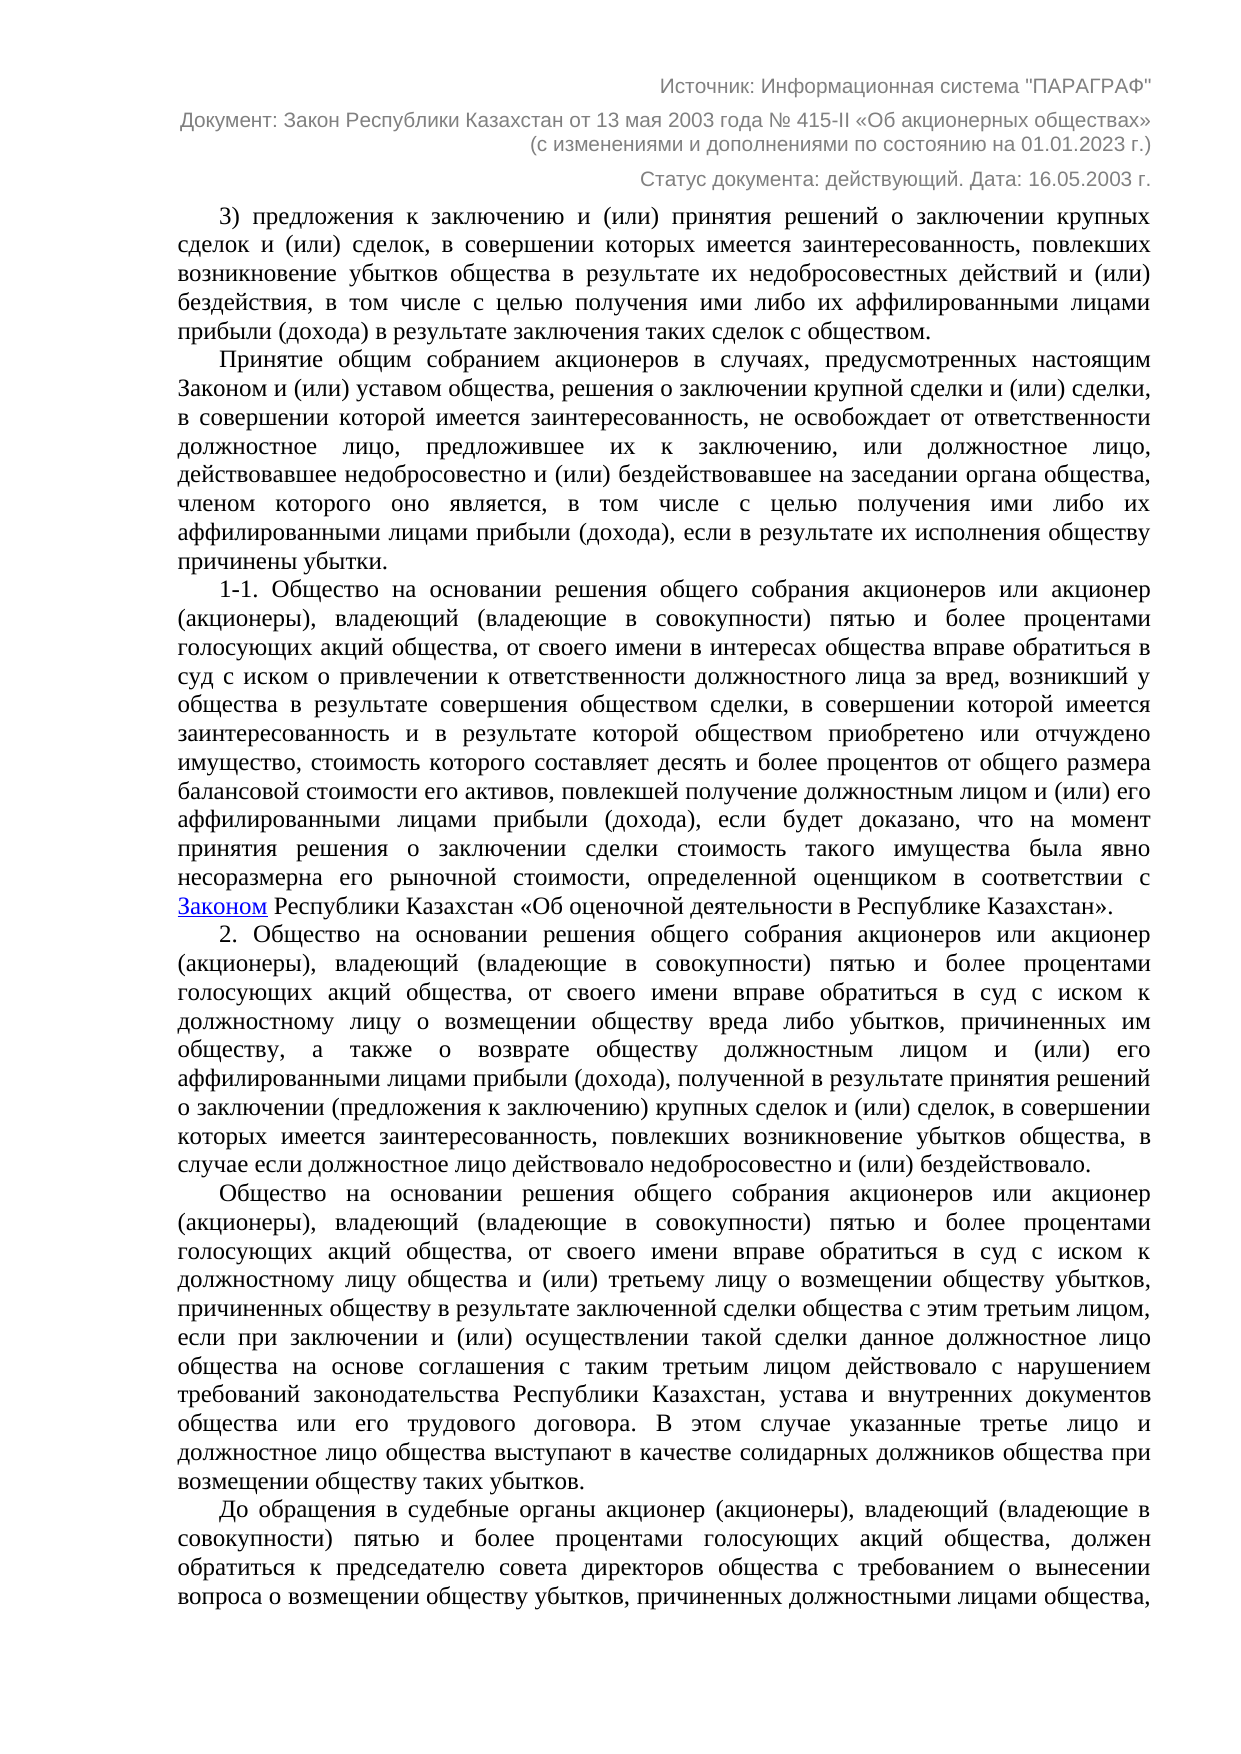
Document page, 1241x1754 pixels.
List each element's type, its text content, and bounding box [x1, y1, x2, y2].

text Общество на основании решения общего собрания акционеров или акционер (акционеры), владеющий (владеющие в совокупности) пятью и более процентами голосующих акций общества, от своего имени вправе обратиться в суд с иском к должностному лицу общества и (или) третьему лицу о возмещении обществу убытков, причиненных обществу в результате заключенной сделки общества с этим третьим лицом, если при заключении и (или) осуществлении такой сделки данное должностное лицо общества на основе соглашения с таким третьим лицом действовало с нарушением требований законодательства Республики Казахстан, устава и внутренних документов общества или его трудового договора. В этом случае указанные третье лицо и должностное лицо общества выступают в качестве солидарных должников общества при возмещении обществу таких убытков. [177, 1178, 1152, 1494]
text Принятие общим собранием акционеров в случаях, предусмотренных настоящим Законом и (или) уставом общества, решения о заключении крупной сделки и (или) сделки, в совершении которой имеется заинтересованность, не освобождает от ответственности должностное лицо, предложившее их к заключению, или должностное лицо, действовавшее недобросовестно и (или) бездействовавшее на заседании органа общества, членом которого оно является, в том числе с целью получения ими либо их аффилированными лицами прибыли (дохода), если в результате их исполнения обществу причинены убытки. [177, 344, 1152, 574]
text 1-1. Общество на основании решения общего собрания акционеров или акционер (акционеры), владеющий (владеющие в совокупности) пятью и более процентами голосующих акций общества, от своего имени в интересах общества вправе обратиться в суд с иском о привлечении к ответственности должностного лица за вред, возникший у общества в результате совершения обществом сделки, в совершении которой имеется заинтересованность и в результате которой обществом приобретено или отчуждено имущество, стоимость которого составляет десять и более процентов от общего размера балансовой стоимости его активов, повлекшей получение должностным лицом и (или) его аффилированными лицами прибыли (дохода), если будет доказано, что на момент принятия решения о заключении сделки стоимость такого имущества была явно несоразмерна его рыночной стоимости, определенной оценщиком в соответствии с Законом Республики Казахстан «Об оценочной деятельности в Республике Казахстан». [177, 574, 1152, 919]
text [177, 1494, 1152, 1609]
text 3) предложения к заключению и (или) принятия решений о заключении крупных сделок и (или) сделок, в совершении которых имеется заинтересованность, повлекших возникновение убытков общества в результате их недобросовестных действий и (или) бездействия, в том числе с целью получения ими либо их аффилированными лицами прибыли (дохода) в результате заключения таких сделок с обществом. [177, 201, 1152, 344]
text 2. Общество на основании решения общего собрания акционеров или акционер (акционеры), владеющий (владеющие в совокупности) пятью и более процентами голосующих акций общества, от своего имени вправе обратиться в суд с иском к должностному лицу о возмещении обществу вреда либо убытков, причиненных им обществу, а также о возврате обществу должностным лицом и (или) его аффилированными лицами прибыли (дохода), полученной в результате принятия решений о заключении (предложения к заключению) крупных сделок и (или) сделок, в совершении которых имеется заинтересованность, повлекших возникновение убытков общества, в случае если должностное лицо действовало недобросовестно и (или) бездействовало. [177, 919, 1152, 1178]
